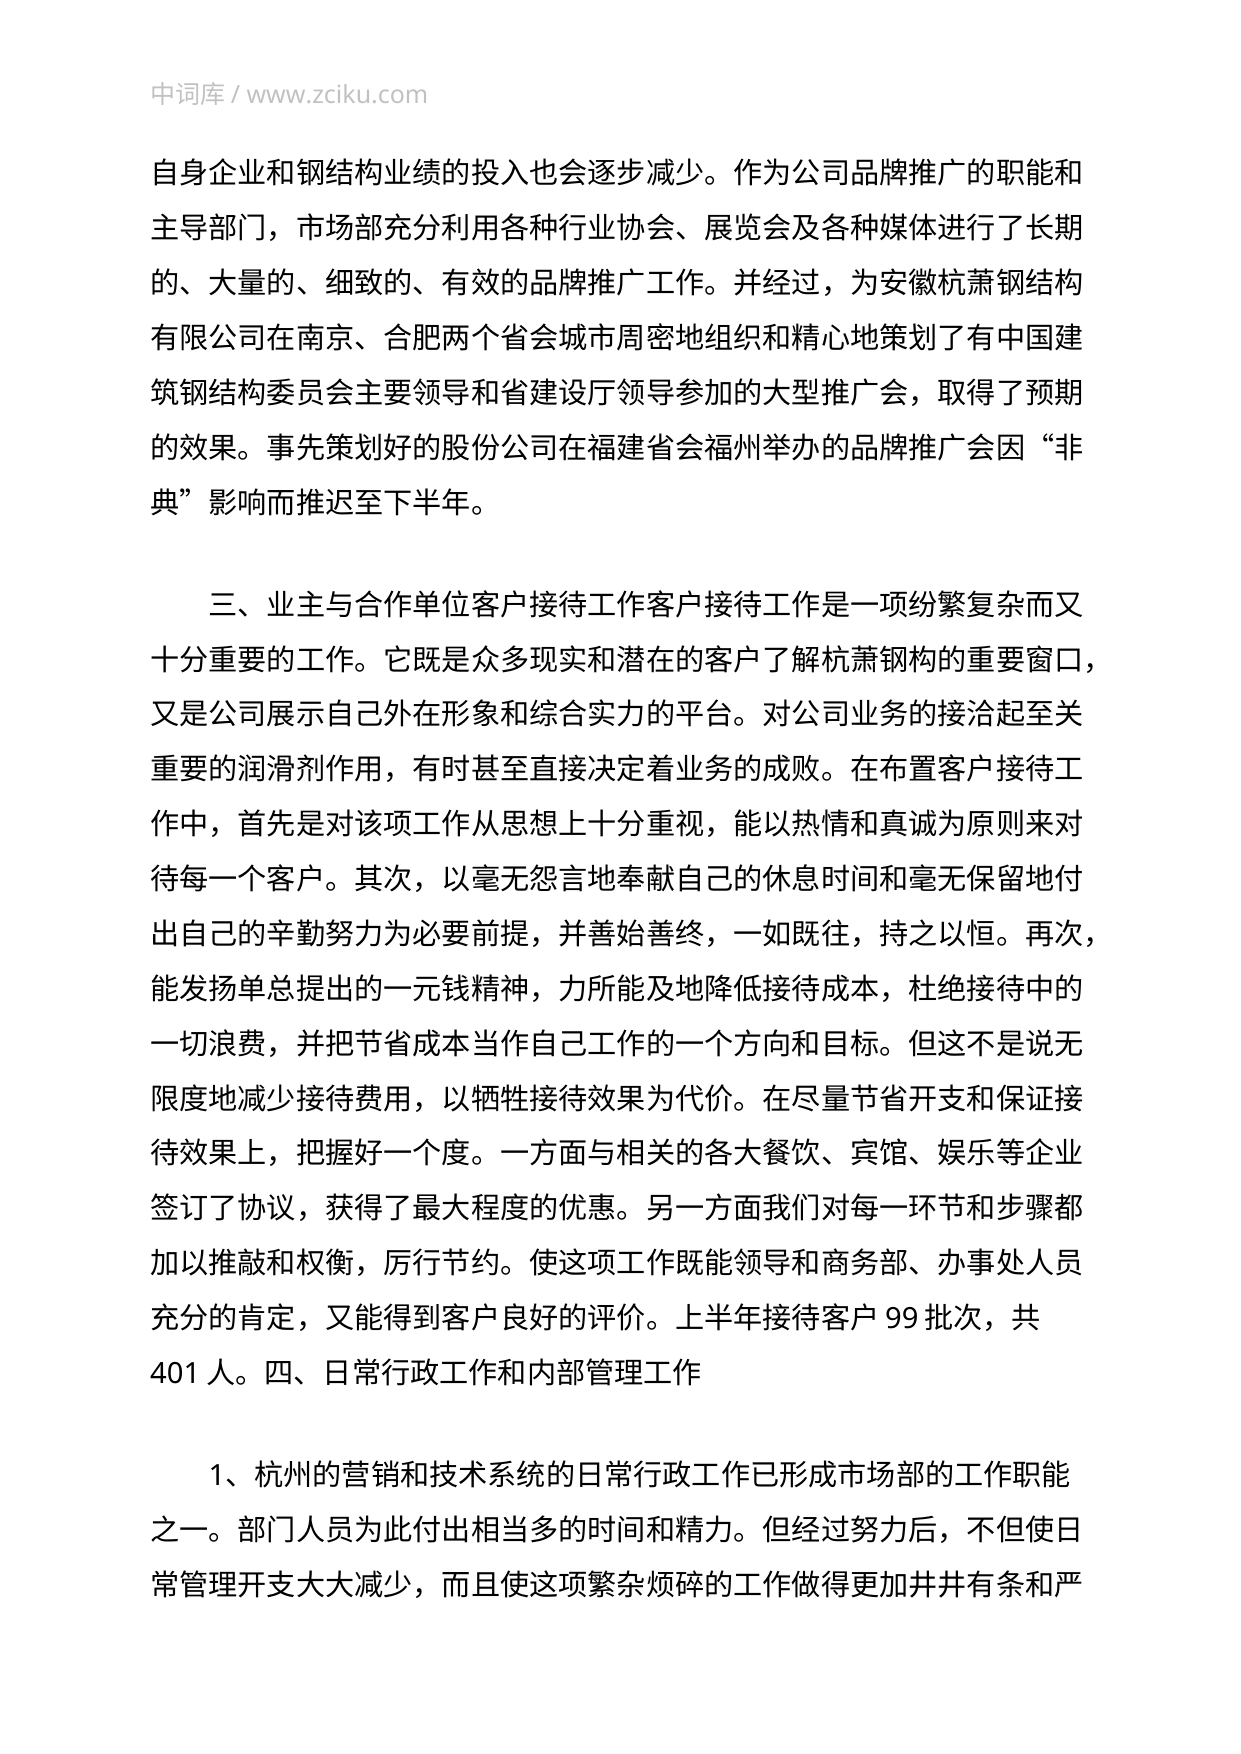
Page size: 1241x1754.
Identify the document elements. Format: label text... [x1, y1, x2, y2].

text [150, 150, 1090, 522]
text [150, 1452, 1090, 1604]
text 三、业主与合作单位客户接待工作客户接待工作是一项纷繁复杂而又十分重要的工作。它既是众多现实和潜在的客户了解杭萧钢构的重要窗口，又是公司展示自己外在形象和综合实力的平台。对公司业务的接洽起至关重要的润滑剂作用，有时甚至直接决定着业务的成败。在布置客户接待工作中，首先是对该项工作从思想上十分重视，能以热情和真诚为原则来对待每一个客户。其次，以毫无怨言地奉献自己的休息时间和毫无保留地付出自己的辛勤努力为必要前提，并善始善终，一如既往，持之以恒。再次，能发扬单总提出的一元钱精神，力所能及地降低接待成本，杜绝接待中的一切浪费，并把节省成本当作自己工作的一个方向和目标。但这不是说无限度地减少接待费用，以牺牲接待效果为代价。在尽量节省开支和保证接待效果上，把握好一个度。一方面与相关的各大餐饮、宾馆、娱乐等企业签订了协议，获得了最大程度的优惠。另一方面我们对每一环节和步骤都加以推敲和权衡，厉行节约。使这项工作既能领导和商务部、办事处人员充分的肯定，又能得到客户良好的评价。上半年接待客户99批次，共401人。四、日常行政工作和内部管理工作 [150, 581, 1090, 1392]
